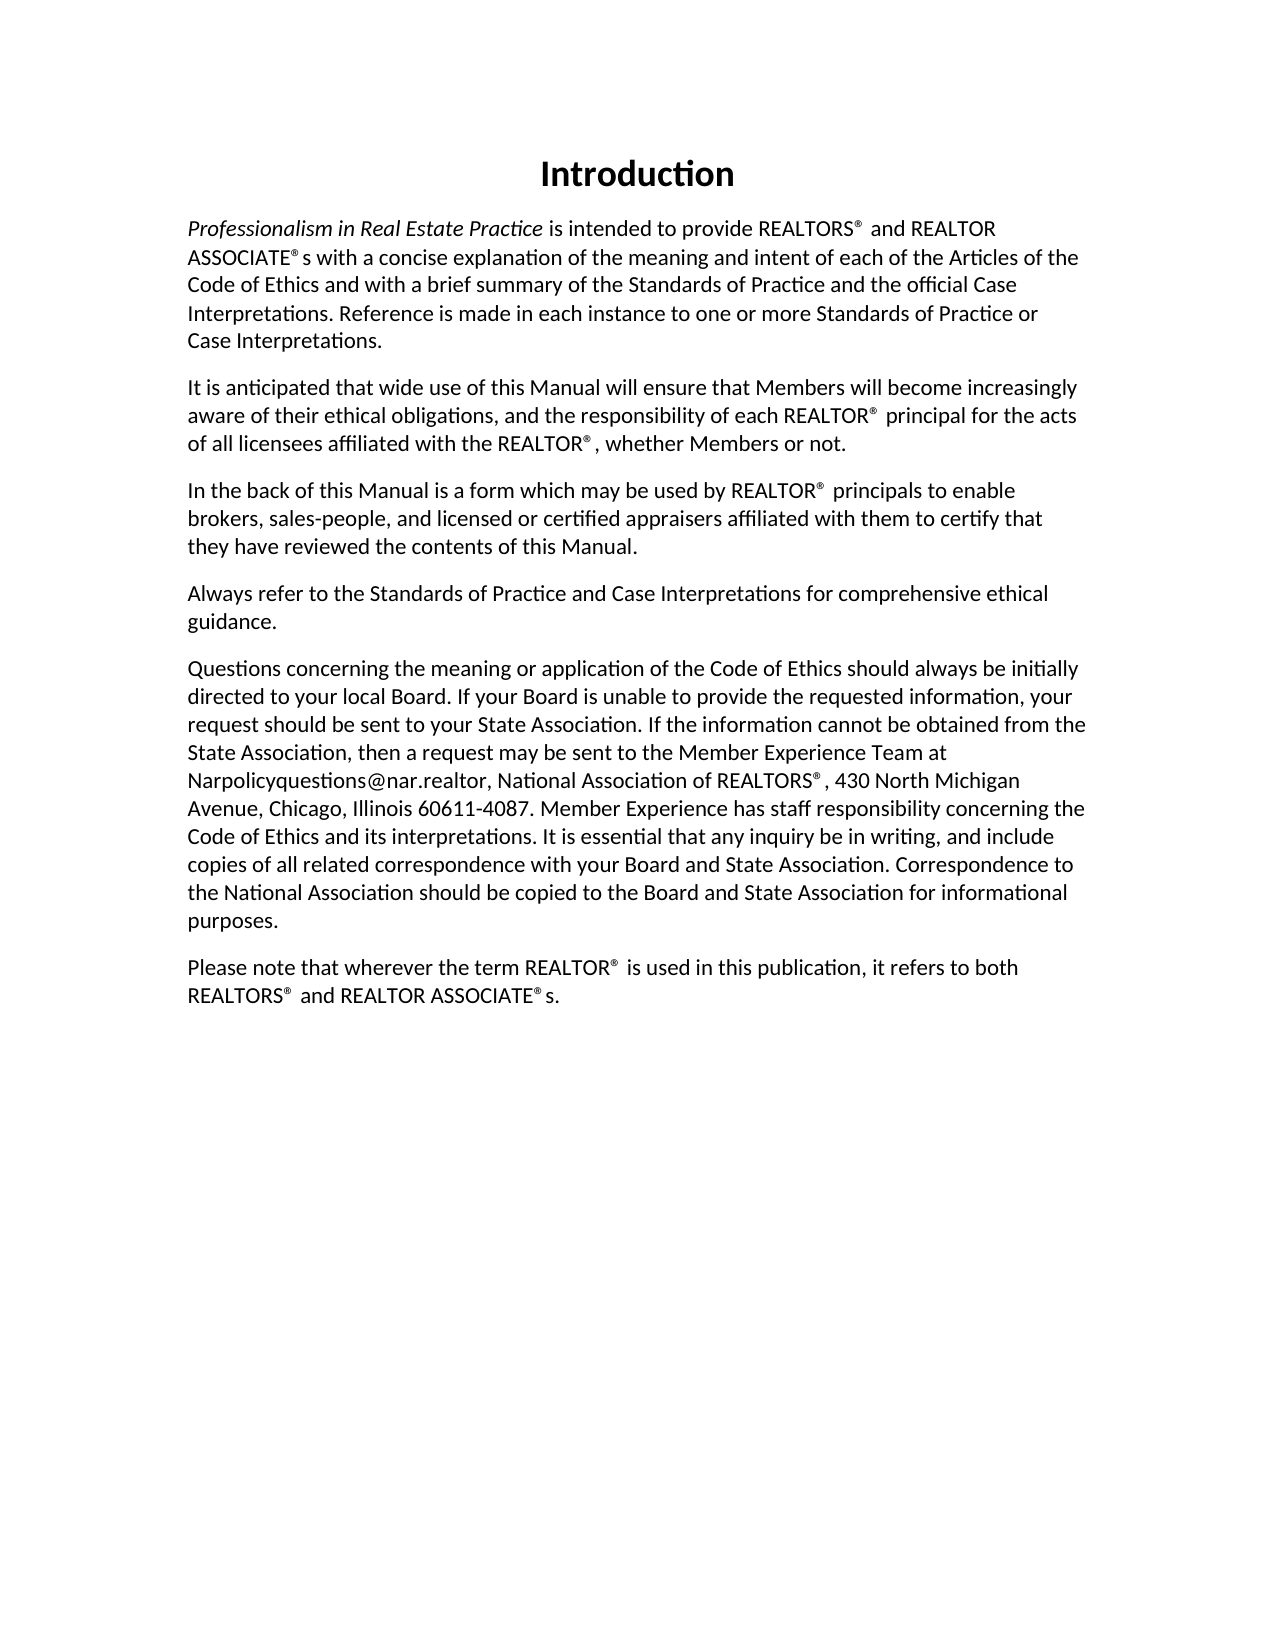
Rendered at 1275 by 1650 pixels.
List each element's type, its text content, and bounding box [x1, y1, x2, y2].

text Introduction [187, 150, 1087, 196]
text In the back of this Manual is a form which may be used by REALTOR® principals to enable brokers, sales-people, and licensed or certified appraisers affiliated with them to certify that they have reviewed the contents of this Manual. [187, 476, 1087, 560]
text Questions concerning the meaning or application of the Code of Ethics should always be initially directed to your local Board. If your Board is unable to provide the requested information, your request should be sent to your State Association. If the information cannot be obtained from the State Association, then a request may be sent to the Member Experience Team at Narpolicyquestions@nar.realtor, National Association of REALTORS®, 430 North Michigan Avenue, Chicago, Illinois 60611-4087. Member Experience has staff responsibility concerning the Code of Ethics and its interpretations. It is essential that any inquiry be in writing, and include copies of all related correspondence with your Board and State Association. Correspondence to the National Association should be copied to the Board and State Association for informational purposes. [187, 654, 1087, 934]
text It is anticipated that wide use of this Manual will ensure that Members will become increasingly aware of their ethical obligations, and the responsibility of each REALTOR® principal for the acts of all licensees affiliated with the REALTOR®, whether Members or not. [187, 373, 1087, 457]
text Professionalism in Real Estate Practice is intended to provide REALTORS® and REALTOR ASSOCIATE®s with a concise explanation of the meaning and intent of each of the Articles of the Code of Ethics and with a brief summary of the Standards of Practice and the official Case Interpretations. Reference is made in each instance to one or more Standards of Practice or Case Interpretations. [187, 214, 1087, 355]
text Please note that wherever the term REALTOR® is used in this publication, it refers to both REALTORS® and REALTOR ASSOCIATE®s. [187, 953, 1087, 1009]
text Always refer to the Standards of Practice and Case Interpretations for comprehensive ethical guidance. [187, 579, 1087, 635]
